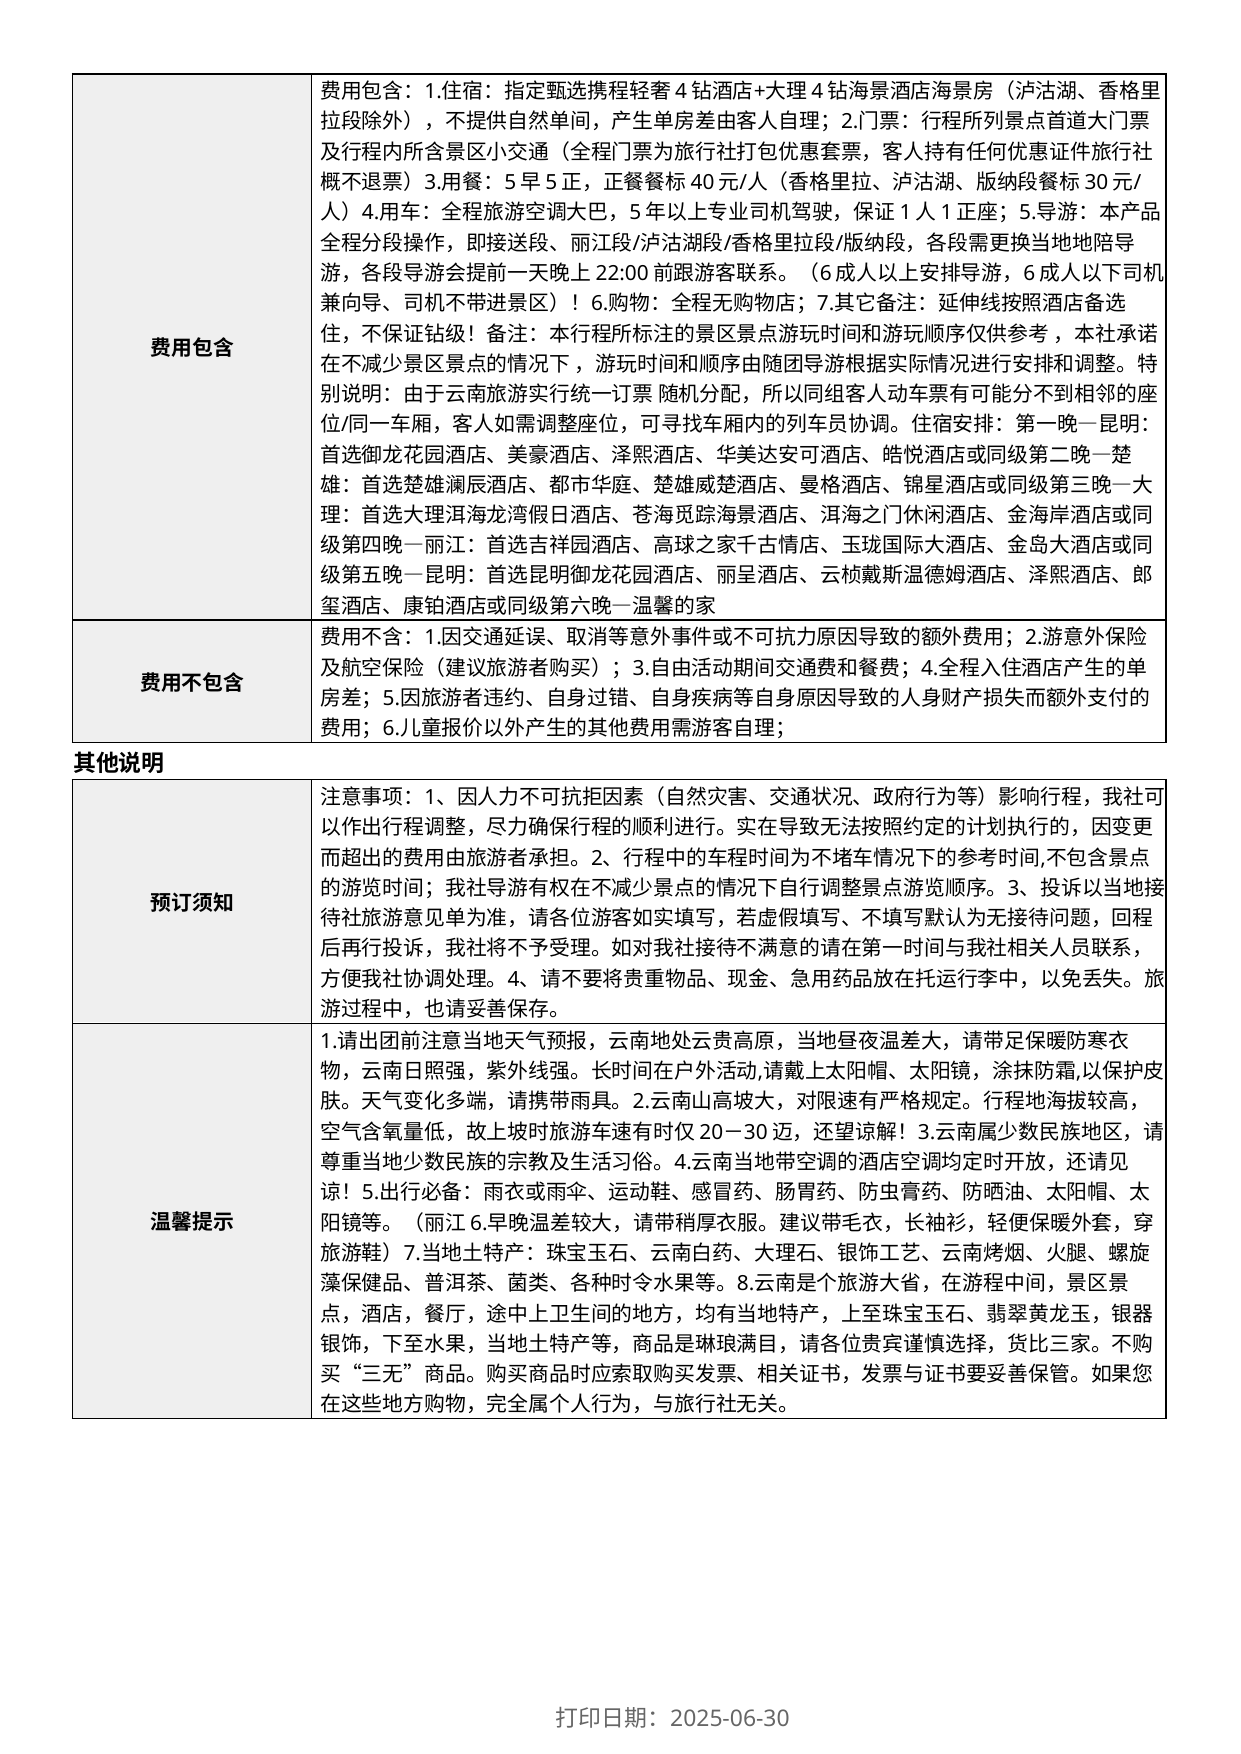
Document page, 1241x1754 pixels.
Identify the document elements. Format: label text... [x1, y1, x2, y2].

table_header 预订须知 [73, 780, 311, 1022]
table_header 费用包含 [73, 75, 311, 619]
table_header 注意事项： [312, 780, 1165, 1022]
table_cell 1.请出团前注意当地天气预报，云南地处云贵高原，当地昼夜温差大，请带足保暖防寒衣物，云南日照强，紫外线强。长时间在户外活动,请戴上太阳帽、太阳镜，涂抹防霜,以保护皮肤。天气变化多端，请携带雨具。 [312, 1024, 1165, 1418]
text 其他说明 [73, 744, 1167, 778]
table_cell 费用不含： [312, 621, 1165, 742]
table_cell 费用不包含 [73, 621, 311, 742]
table_cell 温馨提示 [73, 1024, 311, 1418]
table_header 费用包含： [312, 75, 1165, 619]
